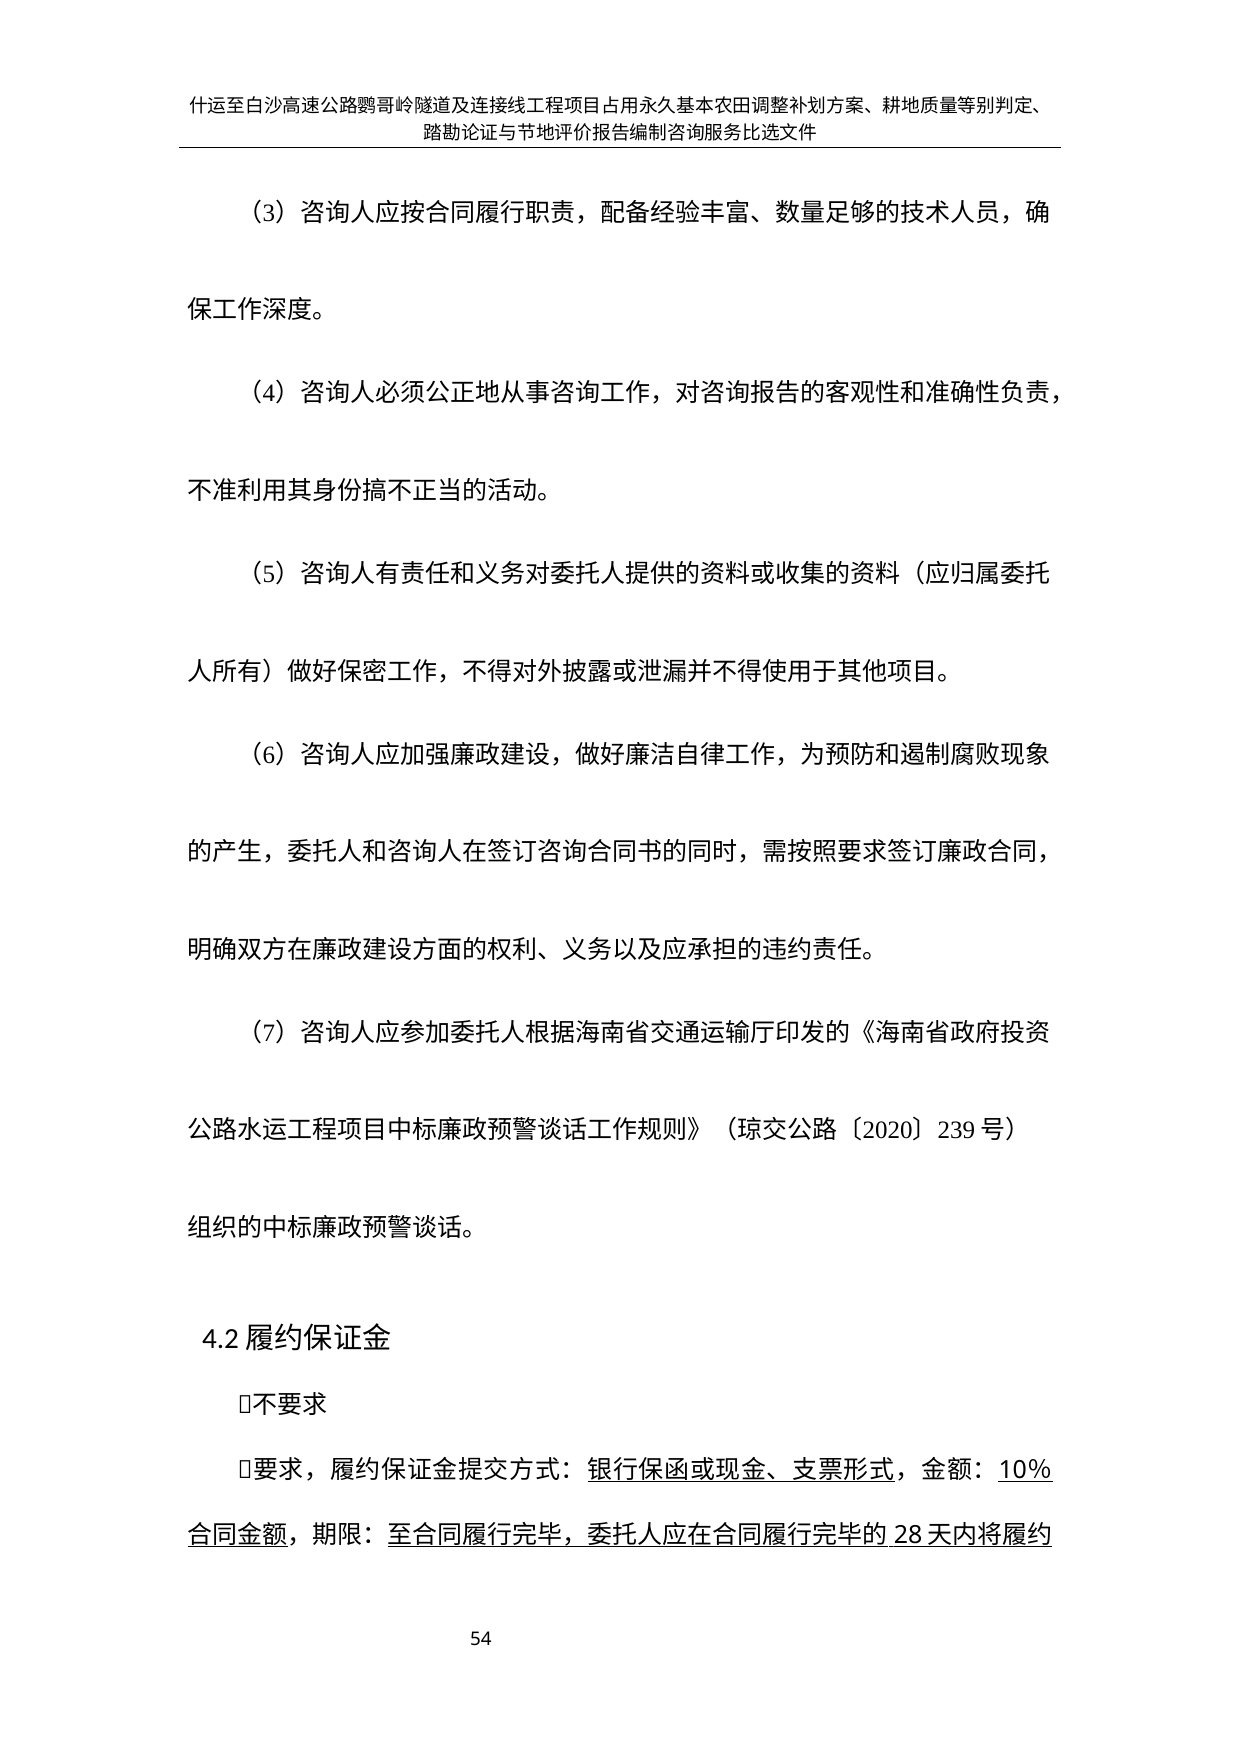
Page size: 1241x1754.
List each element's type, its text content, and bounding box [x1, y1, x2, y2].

text （7）咨询人应参加委托人根据海南省交通运输厅印发的《海南省政府投资公路水运工程项目中标廉政预警谈话工作规则》（琼交公路〔2020〕239号）组织的中标廉政预警谈话。 [187, 998, 1053, 1258]
text （5）咨询人有责任和义务对委托人提供的资料或收集的资料（应归属委托人所有）做好保密工作，不得对外披露或泄漏并不得使用于其他项目。 [187, 539, 1053, 702]
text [187, 1435, 1053, 1565]
text （3）咨询人应按合同履行职责，配备经验丰富、数量足够的技术人员，确保工作深度。 [187, 178, 1053, 340]
text 不要求 [187, 1370, 1053, 1435]
text 4.2 履约保证金 [187, 1303, 1053, 1368]
text （4）咨询人必须公正地从事咨询工作，对咨询报告的客观性和准确性负责，不准利用其身份搞不正当的活动。 [187, 358, 1053, 521]
text （6）咨询人应加强廉政建设，做好廉洁自律工作，为预防和遏制腐败现象的产生，委托人和咨询人在签订咨询合同书的同时，需按照要求签订廉政合同，明确双方在廉政建设方面的权利、义务以及应承担的违约责任。 [187, 720, 1053, 980]
